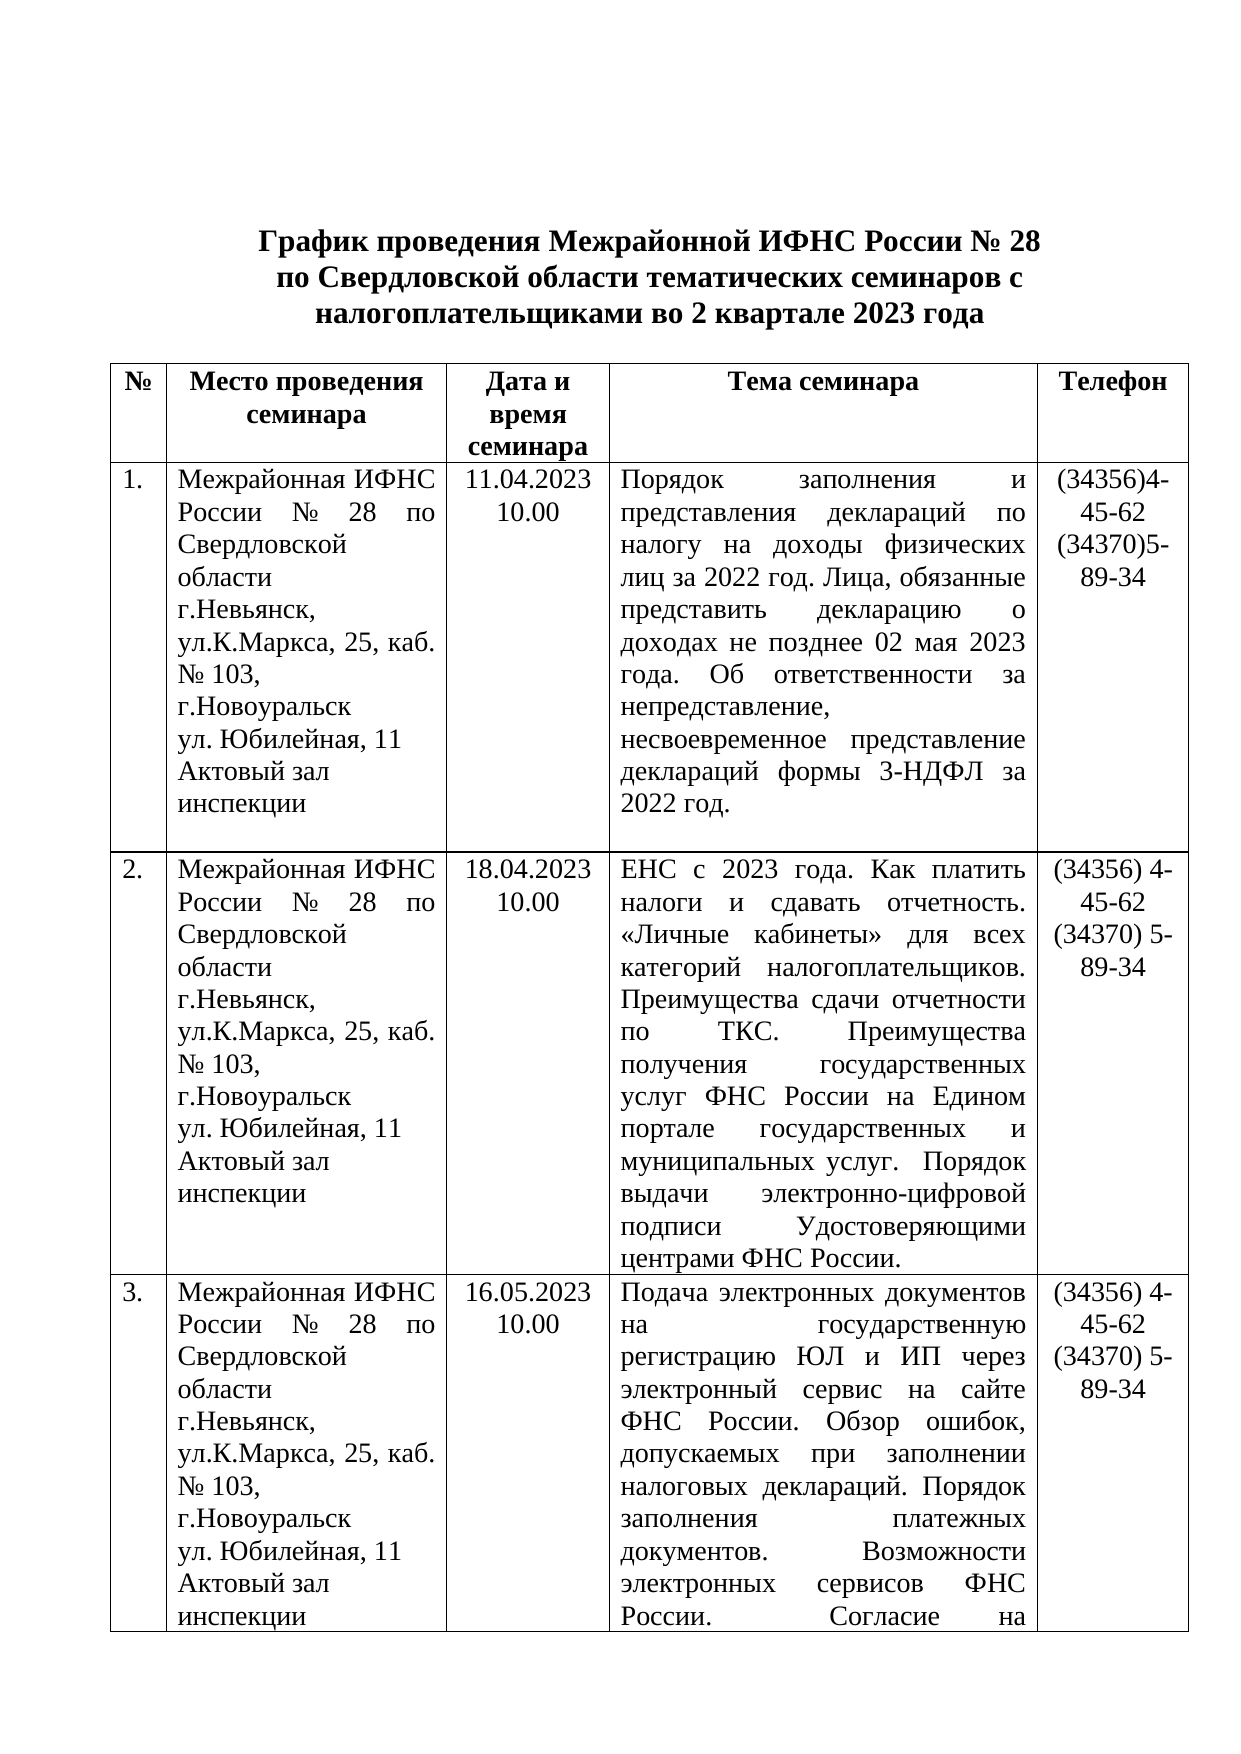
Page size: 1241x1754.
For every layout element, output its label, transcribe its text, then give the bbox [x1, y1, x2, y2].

table_cell Межрайонная ИФНС России № 28 по Свердловской области г.Невьянск, ул.К.Маркса, 25, каб.№ 103, г.Новоуральск ул. Юбилейная, 11 Актовый зал инспекции [167, 853, 446, 1273]
table_cell 2. [111, 853, 166, 1273]
text График проведения Межрайонной ИФНС России № 28 [118, 222, 1181, 258]
table_cell 16.05.2023 10.00 [447, 1275, 609, 1631]
text по Свердловской области тематических семинаров с налогоплательщиками во 2 квартале 2023 года [118, 258, 1181, 330]
table_header Дата и время семинара [447, 364, 609, 462]
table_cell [610, 1275, 1037, 1631]
table_cell ЕНС с 2023 года. Как платить налоги и сдавать отчетность. «Личные кабинеты» для всех категорий налогоплательщиков. Преимущества сдачи отчетности по ТКС. Преимущества получения государственных услуг ФНС России на Едином портале государственных и муниципальных услуг. Порядок выдачи электронно-цифровой подписи Удостоверяющими центрами ФНС России. [610, 853, 1037, 1273]
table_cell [1038, 1275, 1188, 1631]
table_cell 18.04.2023 10.00 [447, 853, 609, 1273]
table_header Место проведения семинара [167, 364, 446, 462]
table_cell 11.04.2023 10.00 [447, 463, 609, 851]
table_cell (34356) 4-45-62 (34370) 5-89-34 [1038, 853, 1188, 1273]
table_header Тема семинара [610, 364, 1037, 462]
table_cell Порядок заполнения и представления деклараций по налогу на доходы физических лиц за 2022 год. Лица, обязанные представить декларацию о доходах не позднее 02 мая 2023 года. Об ответственности за непредставление, несвоевременное представление деклараций формы 3-НДФЛ за 2022 год. [610, 463, 1037, 851]
table_cell (34356)4-45-62 (34370)5-89-34 [1038, 463, 1188, 851]
table_header Телефон [1038, 364, 1188, 462]
table_cell 3. [111, 1275, 166, 1631]
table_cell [167, 1275, 446, 1631]
table_header № [111, 364, 166, 462]
table_cell Межрайонная ИФНС России № 28 по Свердловской области г.Невьянск, ул.К.Маркса, 25, каб.№ 103, г.Новоуральск ул. Юбилейная, 11 Актовый зал инспекции [167, 463, 446, 851]
table_cell 1. [111, 463, 166, 851]
